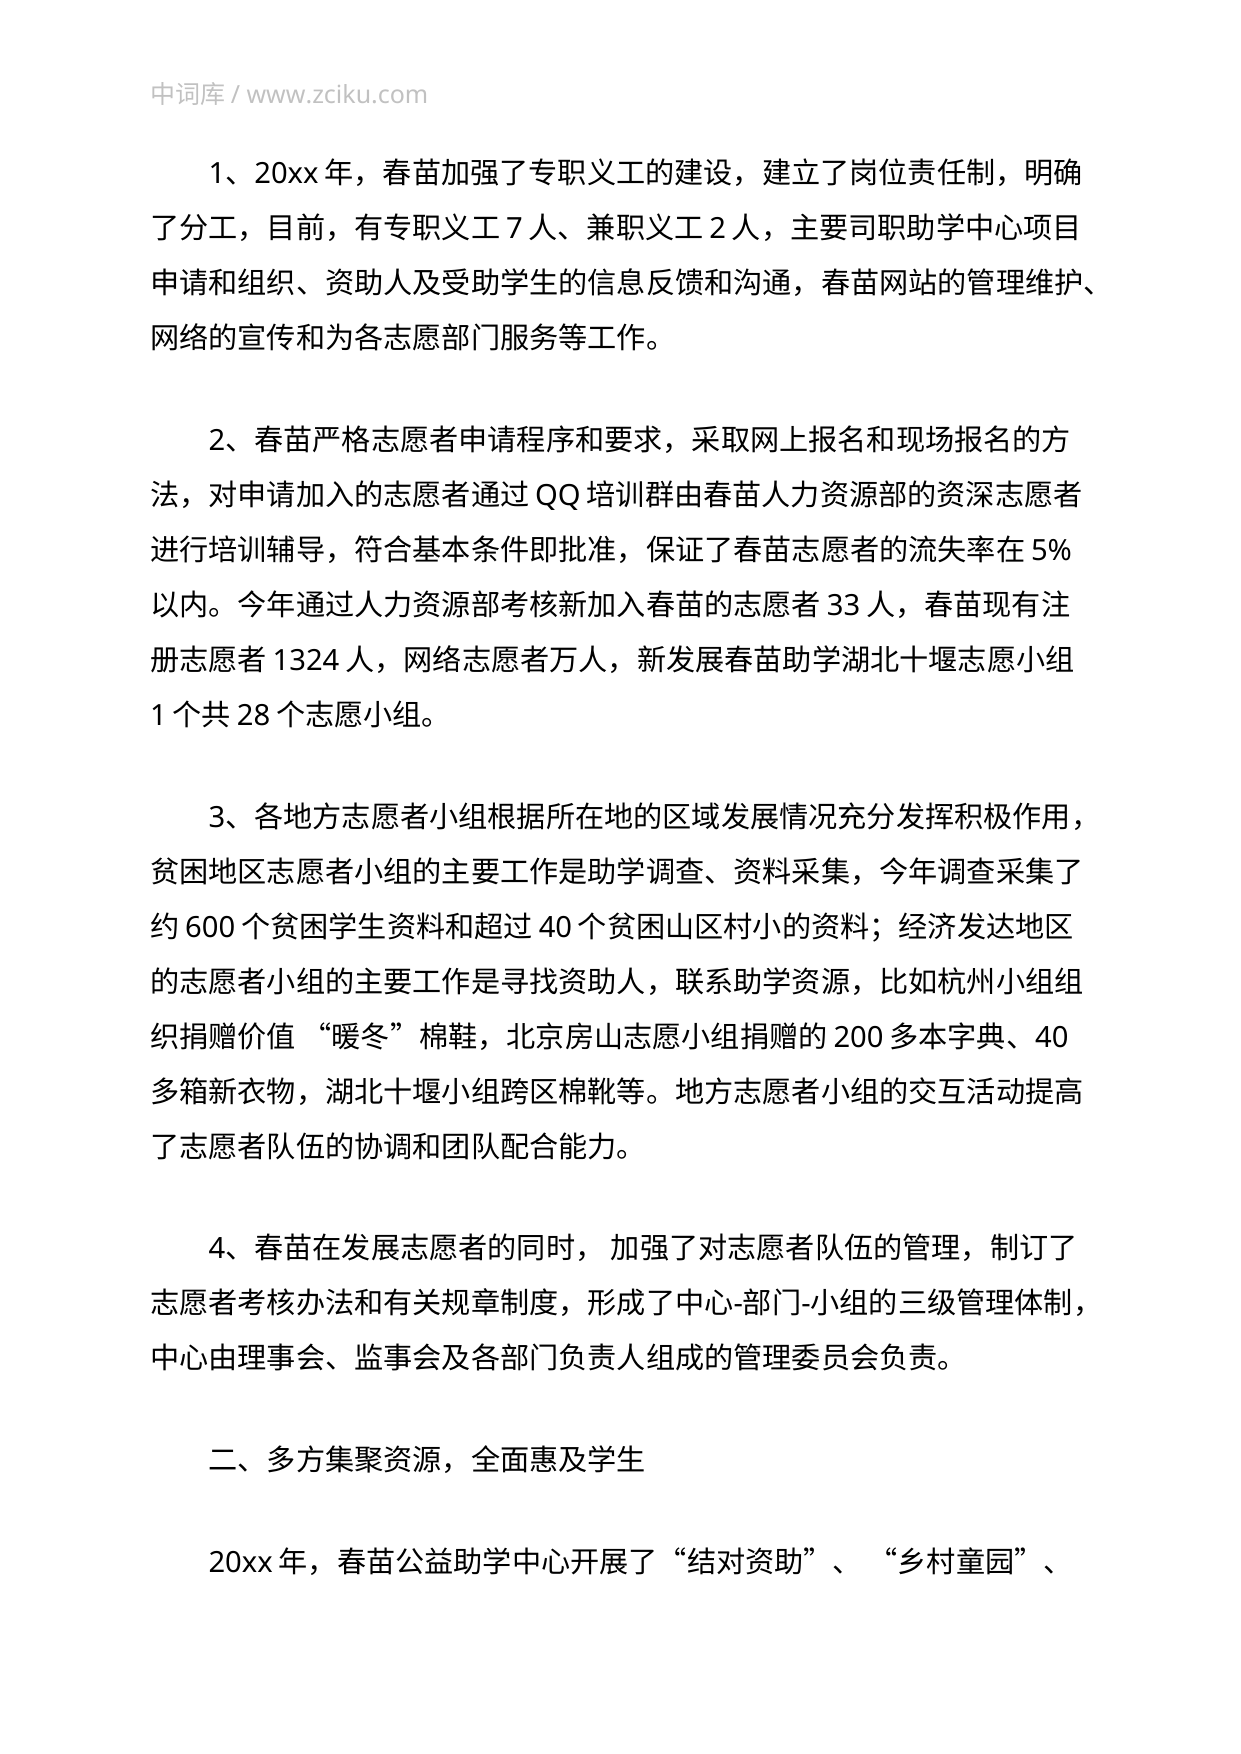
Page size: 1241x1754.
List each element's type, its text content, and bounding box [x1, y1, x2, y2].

text 2、春苗严格志愿者申请程序和要求，采取网上报名和现场报名的方法，对申请加入的志愿者通过QQ培训群由春苗人力资源部的资深志愿者进行培训辅导，符合基本条件即批准，保证了春苗志愿者的流失率在5%以内。今年通过人力资源部考核新加入春苗的志愿者33人，春苗现有注册志愿者1324人，网络志愿者万人，新发展春苗助学湖北十堰志愿小组1个共28个志愿小组。 [150, 417, 1090, 734]
text 二、多方集聚资源，全面惠及学生 [150, 1437, 1090, 1479]
text 1、20xx年，春苗加强了专职义工的建设，建立了岗位责任制，明确了分工，目前，有专职义工7人、兼职义工2人，主要司职助学中心项目申请和组织、资助人及受助学生的信息反馈和沟通，春苗网站的管理维护、网络的宣传和为各志愿部门服务等工作。 [150, 150, 1090, 357]
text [150, 1539, 1090, 1581]
text 4、春苗在发展志愿者的同时， 加强了对志愿者队伍的管理，制订了志愿者考核办法和有关规章制度，形成了中心-部门-小组的三级管理体制，中心由理事会、监事会及各部门负责人组成的管理委员会负责。 [150, 1225, 1090, 1377]
text 3、各地方志愿者小组根据所在地的区域发展情况充分发挥积极作用，贫困地区志愿者小组的主要工作是助学调查、资料采集，今年调查采集了约600个贫困学生资料和超过40个贫困山区村小的资料；经济发达地区的志愿者小组的主要工作是寻找资助人，联系助学资源，比如杭州小组组织捐赠价值 “暖冬”棉鞋，北京房山志愿小组捐赠的200多本字典、40多箱新衣物，湖北十堰小组跨区棉靴等。地方志愿者小组的交互活动提高了志愿者队伍的协调和团队配合能力。 [150, 794, 1090, 1166]
